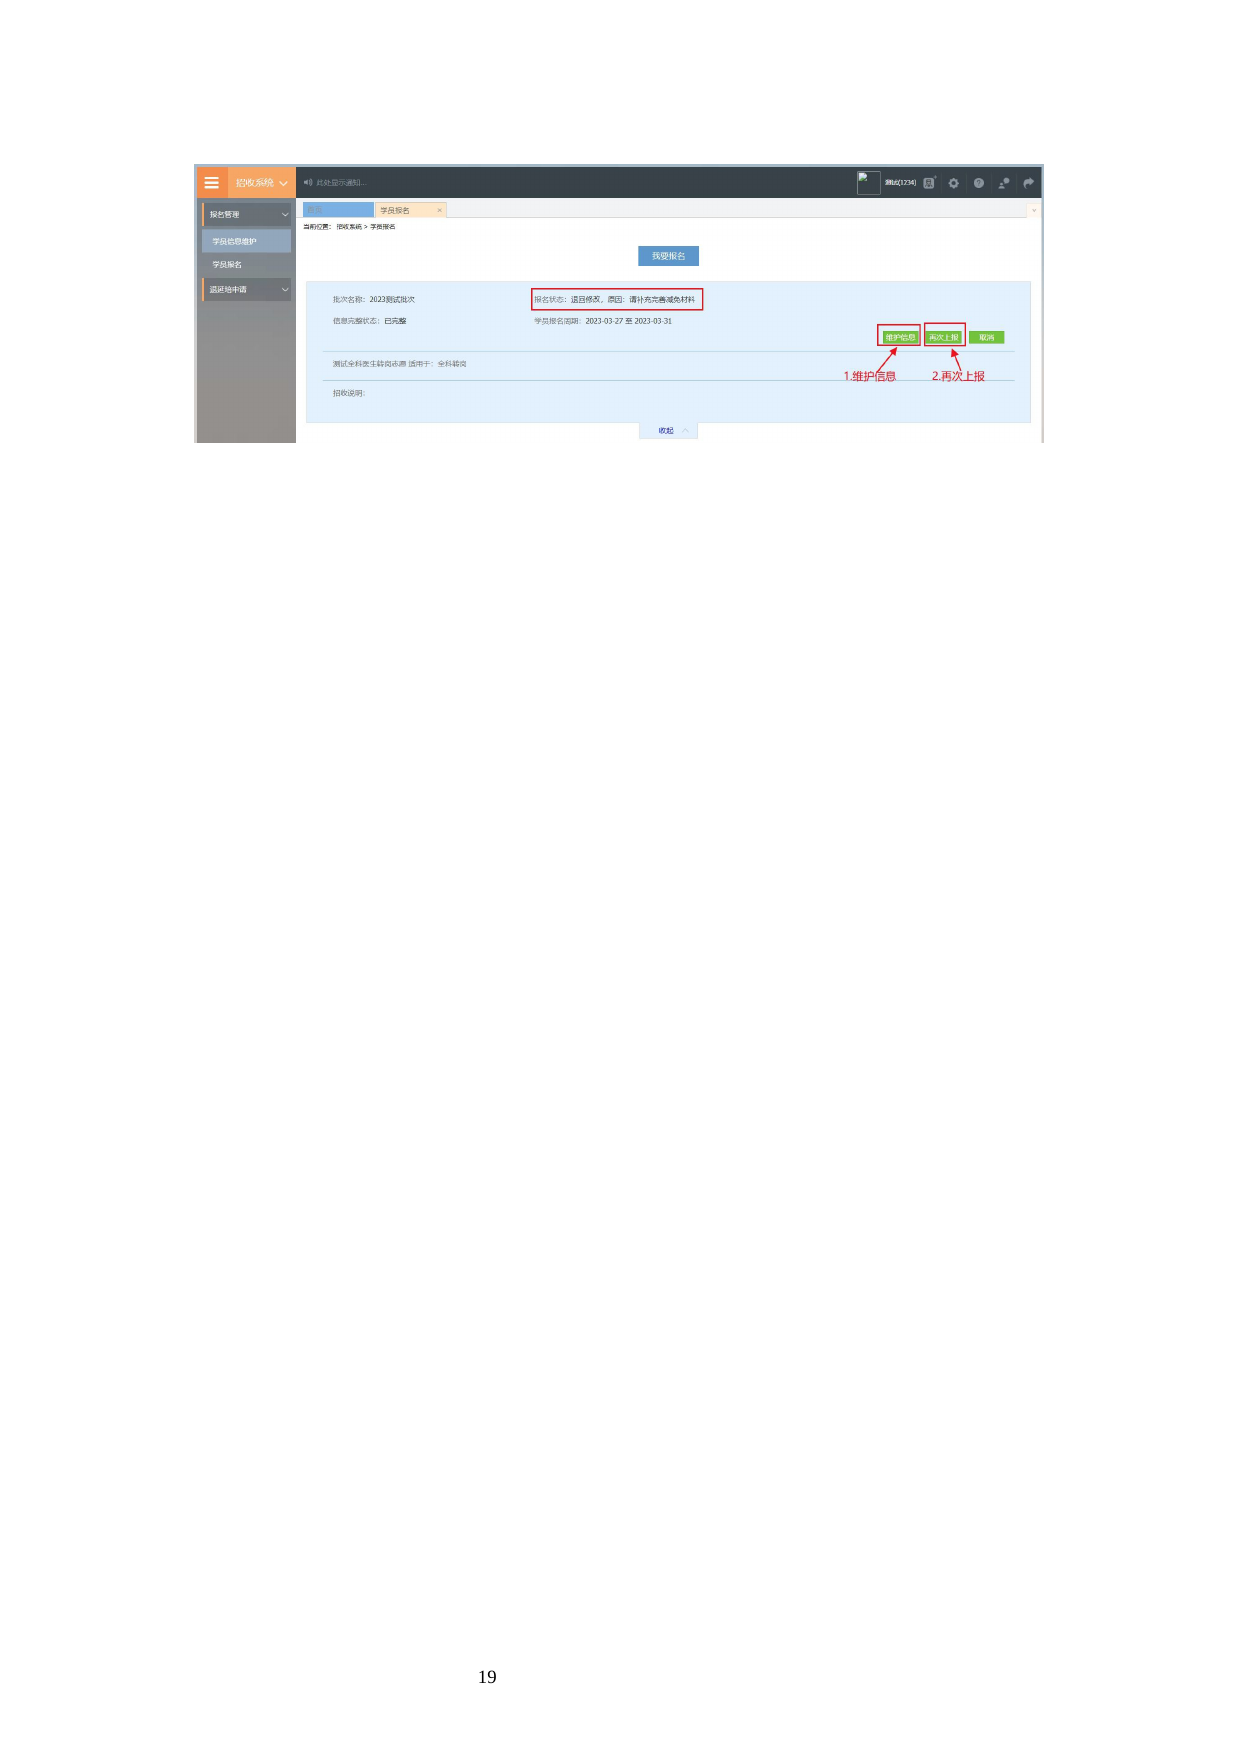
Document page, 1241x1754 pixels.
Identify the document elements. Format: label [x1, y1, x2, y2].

picture [194, 164, 1044, 443]
